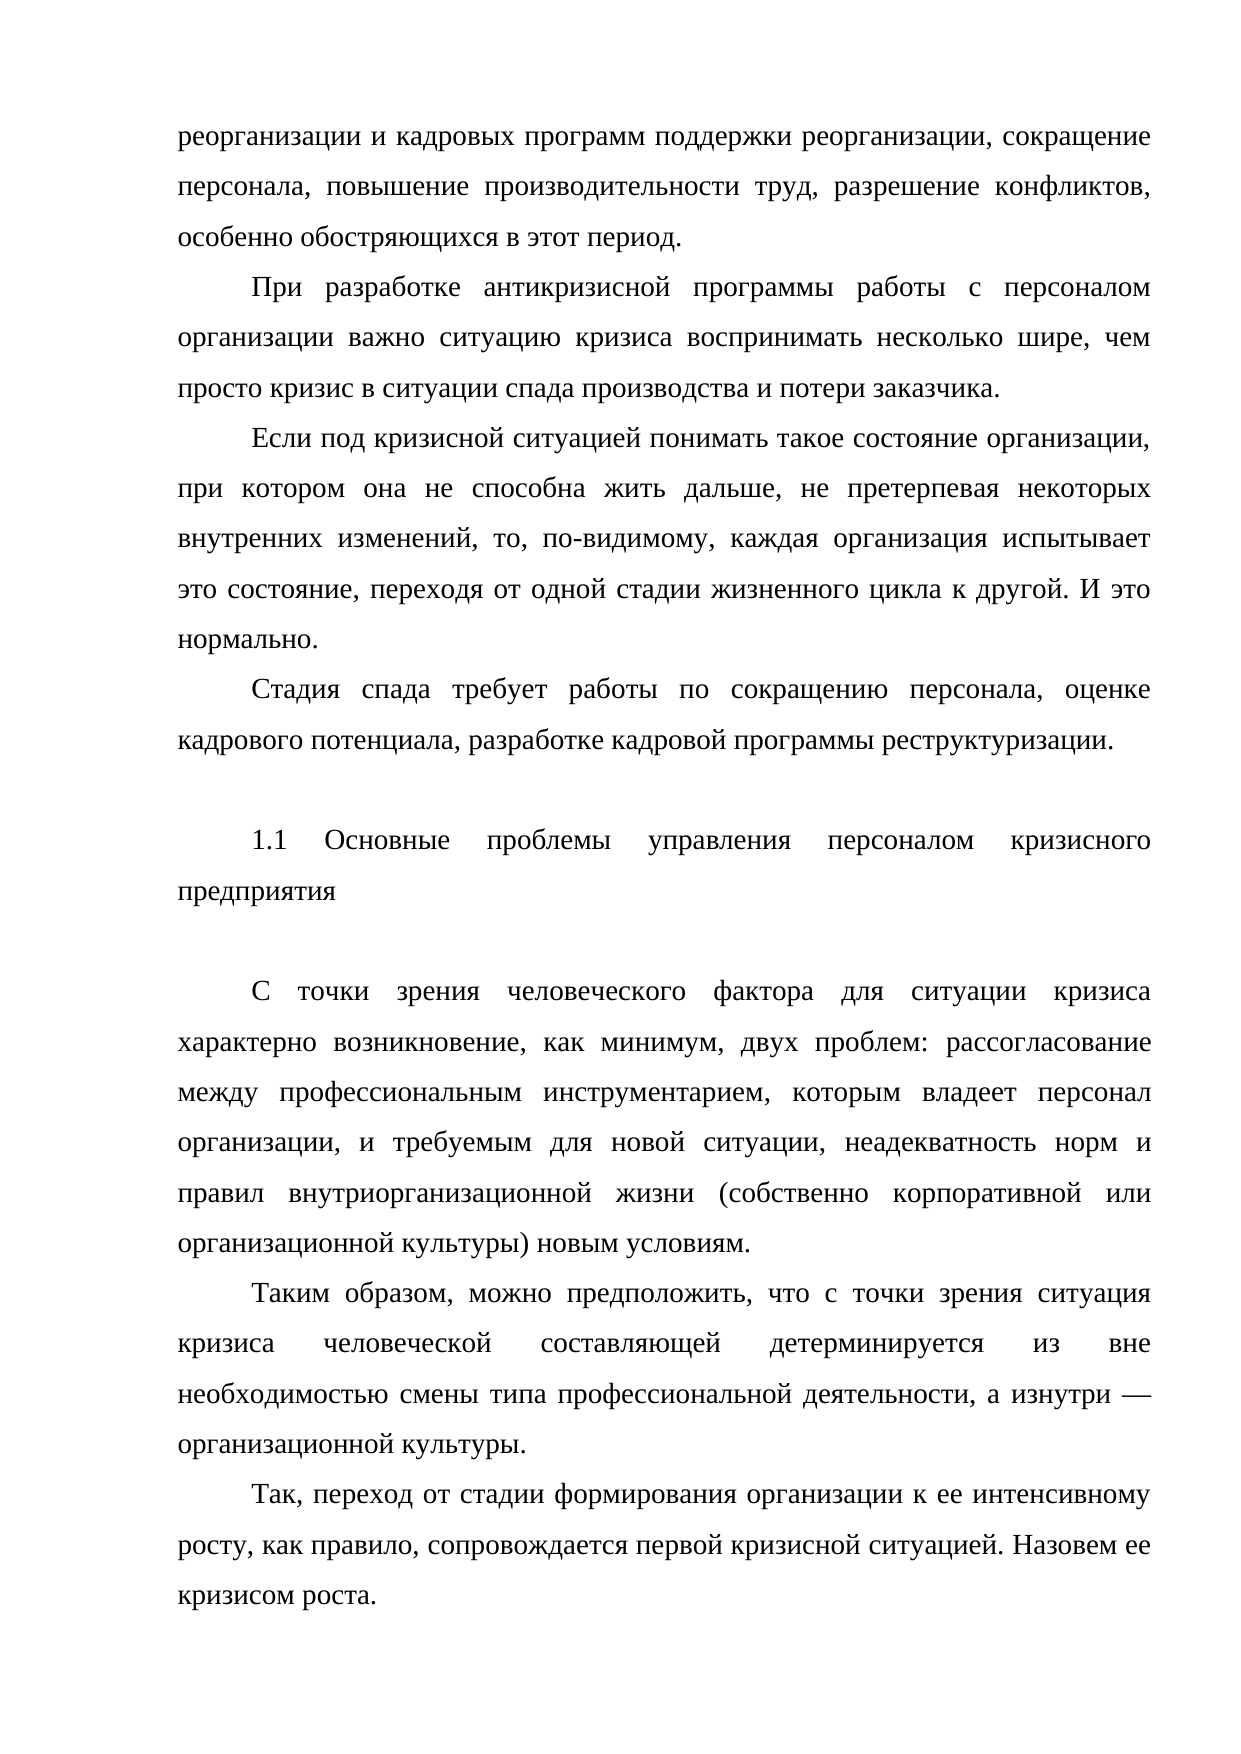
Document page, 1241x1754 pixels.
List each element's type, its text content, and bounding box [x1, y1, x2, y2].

text При разработке антикризисной программы работы с персоналом организации важно ситуацию кризиса воспринимать несколько шире, чем просто кризис в ситуации спада производства и потери заказчика. [177, 269, 1152, 403]
text Так, переход от стадии формирования организации к ее интенсивному росту, как правило, сопровождается первой кризисной ситуацией. Назовем ее кризисом роста. [177, 1477, 1152, 1611]
text С точки зрения человеческого фактора для ситуации кризиса характерно возникновение, как минимум, двух проблем: рассогласование между профессиональным инструментарием, которым владеет персонал организации, и требуемым для новой ситуации, неадекватность норм и правил внутриорганизационной жизни (собственно корпоративной или организационной культуры) новым условиям. [177, 973, 1152, 1258]
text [177, 118, 1152, 252]
text Стадия спада требует работы по сокращению персонала, оценке кадрового потенциала, разработке кадровой программы реструктуризации. [177, 672, 1152, 755]
subtitle 1.1 Основные проблемы управления персоналом кризисного предприятия [177, 822, 1152, 906]
text Если под кризисной ситуацией понимать такое состояние организации, при котором она не способна жить дальше, не претерпевая некоторых внутренних изменений, то, по-видимому, каждая организация испытывает это состояние, переходя от одной стадии жизненного цикла к другой. И это нормально. [177, 420, 1152, 655]
text Таким образом, можно предположить, что с точки зрения ситуация кризиса человеческой составляющей детерминируется из вне необходимостью смены типа профессиональной деятельности, а изнутри — организационной культуры. [177, 1275, 1152, 1460]
